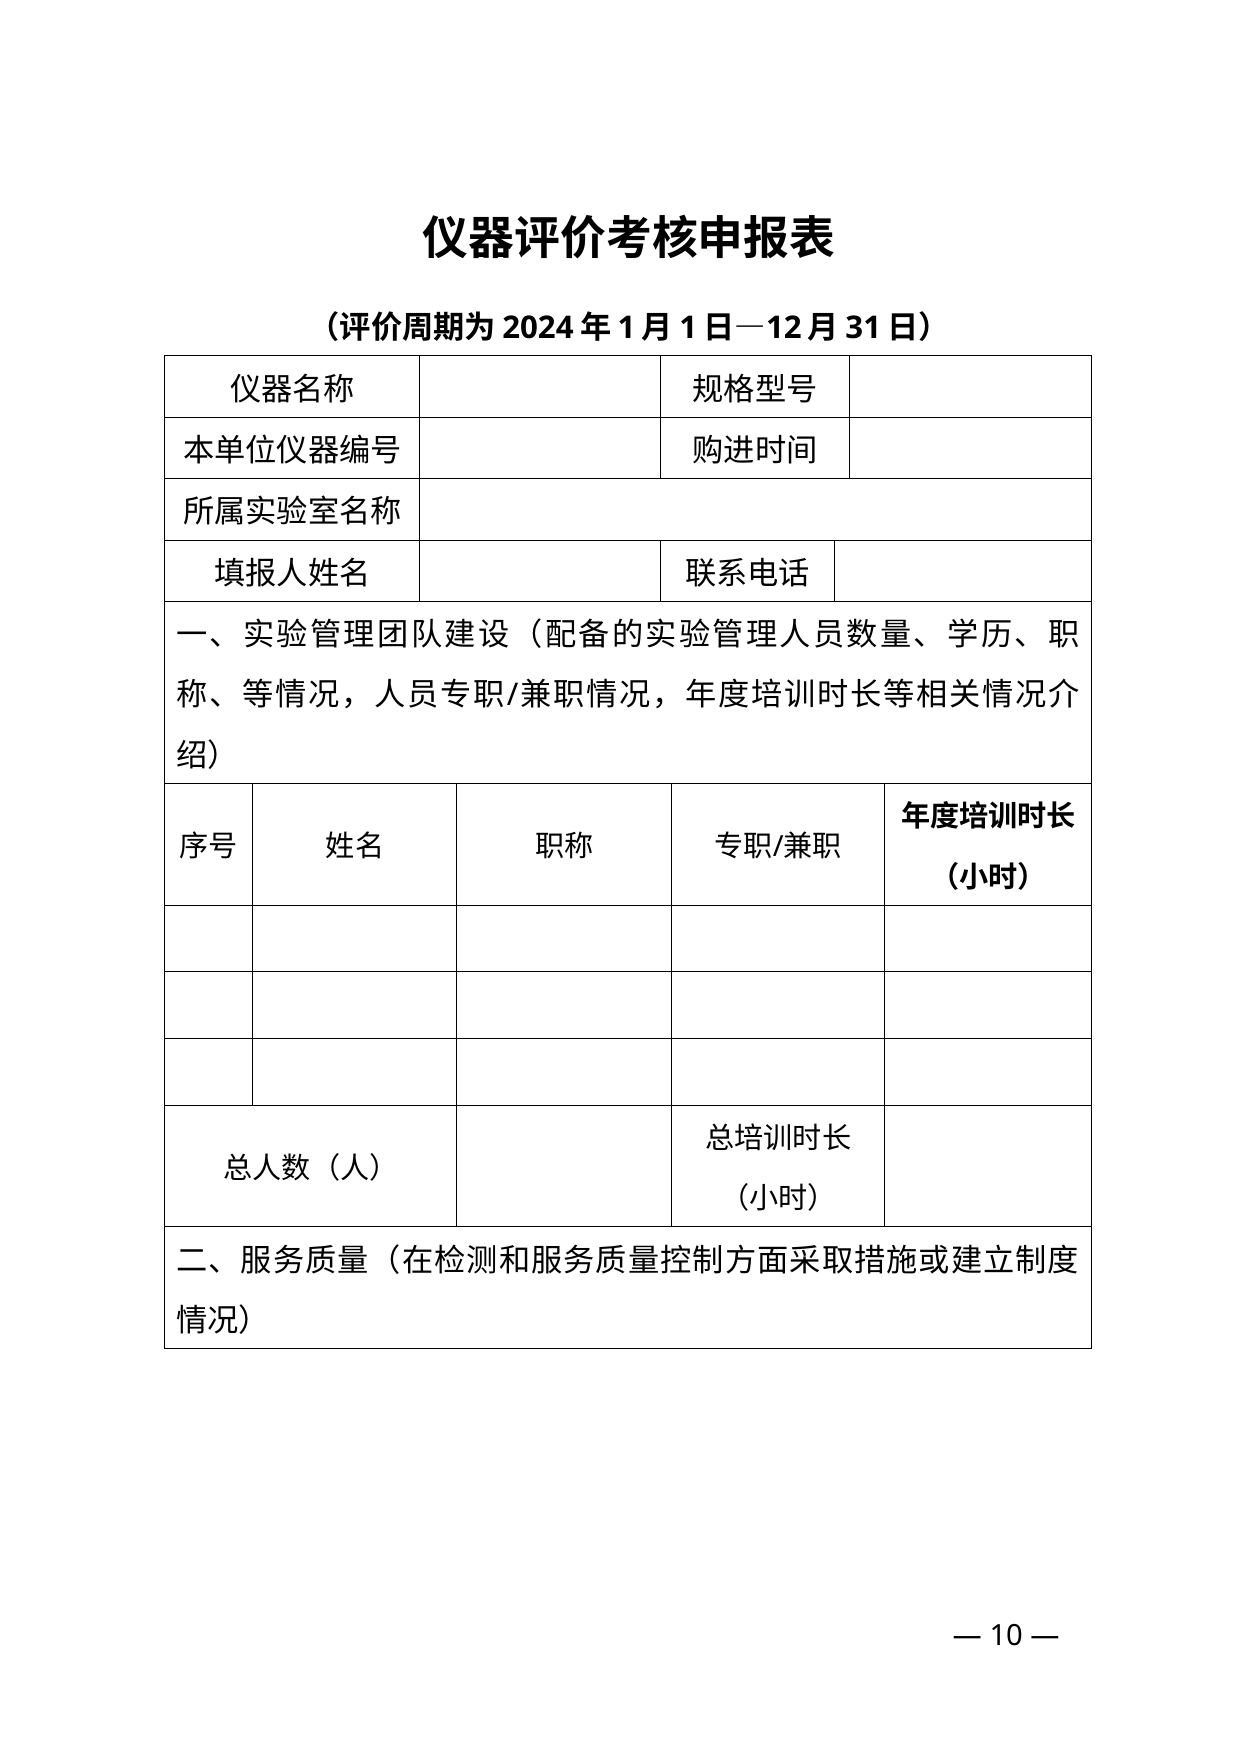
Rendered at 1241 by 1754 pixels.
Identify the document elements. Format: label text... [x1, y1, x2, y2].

table_cell [253, 972, 456, 1038]
table_cell [165, 972, 252, 1038]
table_header [850, 356, 1091, 417]
table_cell [672, 906, 884, 971]
table_cell [885, 972, 1091, 1038]
table_cell [420, 541, 660, 601]
table_cell [672, 1039, 884, 1104]
table_cell [885, 1106, 1091, 1226]
table_header 规格型号 [661, 356, 849, 417]
table_cell [850, 418, 1091, 478]
table_cell 职称 [457, 784, 671, 904]
table_header [420, 356, 660, 417]
table_cell [165, 1039, 252, 1104]
table_cell [885, 906, 1091, 971]
table_cell [835, 541, 1091, 601]
table_cell 总培训时长 （小时） [672, 1106, 884, 1226]
table_cell [457, 1039, 671, 1104]
table_cell 年度培训时长（小时） [885, 784, 1091, 904]
table_cell [457, 1106, 671, 1226]
table_cell 总人数（人） [165, 1106, 456, 1226]
table_cell [420, 479, 1091, 539]
table_cell 专职/兼职 [672, 784, 884, 904]
table_cell 姓名 [253, 784, 456, 904]
table_cell 序号 [165, 784, 252, 904]
text （评价周期为2024年1月1日—12月31日） [165, 295, 1093, 355]
table_cell 填报人姓名 [165, 541, 419, 601]
table_cell [885, 1039, 1091, 1104]
table_cell [253, 906, 456, 971]
table_cell [165, 906, 252, 971]
table_cell [420, 418, 660, 478]
table_cell [253, 1039, 456, 1104]
table_cell 联系电话 [661, 541, 834, 601]
table_cell 一、实验管理团队建设（配备的实验管理人员数量、学历、职称、等情况，人员专职/兼职情况，年度培训时长等相关情况介绍） [165, 602, 1091, 783]
text 仪器评价考核申报表 [165, 174, 1093, 295]
table_cell 本单位仪器编号 [165, 418, 419, 478]
table_cell 所属实验室名称 [165, 479, 419, 539]
table_cell [457, 906, 671, 971]
table_cell 二、服务质量（在检测和服务质量控制方面采取措施或建立制度情况） [165, 1227, 1091, 1348]
table_cell [457, 972, 671, 1038]
table_cell [672, 972, 884, 1038]
table_cell 购进时间 [661, 418, 849, 478]
table_header 仪器名称 [165, 356, 419, 417]
